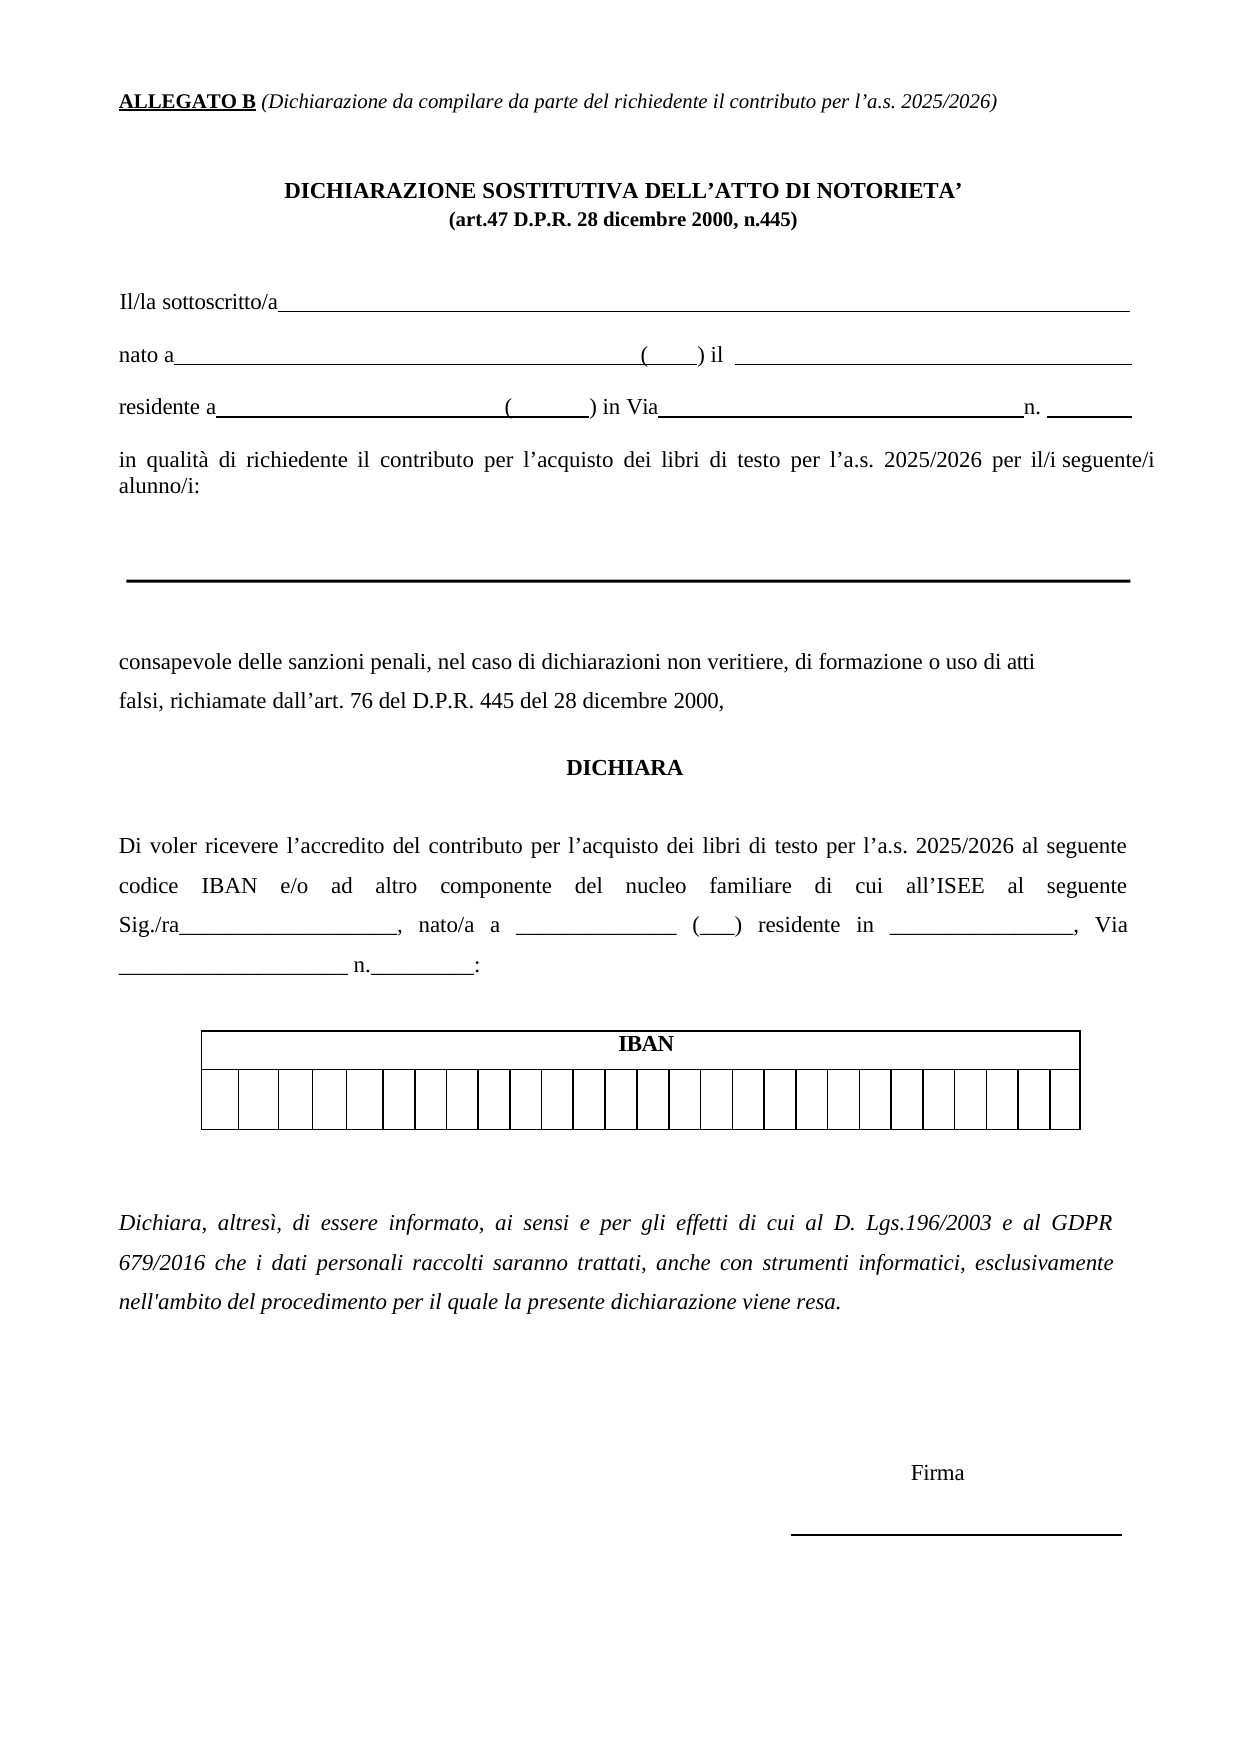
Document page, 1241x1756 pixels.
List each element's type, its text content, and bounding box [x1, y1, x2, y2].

text falsi, richiamate dall’art. 76 del D.P.R. 445 del 28 dicembre 2000, [119, 687, 1196, 713]
table_cell [765, 1070, 795, 1129]
table_cell [447, 1070, 477, 1129]
table_cell [313, 1070, 346, 1129]
table_cell [1019, 1070, 1049, 1129]
text Di voler ricevere l’accredito del contributo per l’acquisto dei libri di testo per l’a.s. 2025/2026 al seguente codice IBAN e/o ad altro componente del nucleo familiare di cui all’ISEE al seguente Sig./ra___________________, nato/a a ______________ (___) residente in ________________, Via ____________________ n._________: [119, 832, 1129, 977]
table_cell [955, 1070, 986, 1129]
table_cell [828, 1070, 859, 1129]
table_cell [701, 1070, 732, 1129]
table_cell [347, 1070, 382, 1129]
table_cell [638, 1070, 668, 1129]
subtitle DICHIARA [351, 753, 898, 780]
text Il/la sottoscritto/a [59, 288, 1190, 314]
table_cell [574, 1070, 604, 1129]
table_header IBAN [202, 1032, 1079, 1068]
table_cell [797, 1070, 827, 1129]
table_cell [239, 1070, 278, 1129]
table_cell [924, 1070, 954, 1129]
table_cell [542, 1070, 572, 1129]
table_cell [384, 1070, 414, 1129]
text ALLEGATO B (Dichiarazione da compilare da parte del richiedente il contributo per l’a.s. 2025/2026) [119, 89, 1128, 113]
table_cell [670, 1070, 700, 1129]
table_cell [987, 1070, 1017, 1129]
table_cell [202, 1070, 238, 1129]
table_cell [733, 1070, 763, 1129]
text (art.47 D.P.R. 28 dicembre 2000, n.445) [348, 207, 898, 231]
table_cell [1051, 1070, 1079, 1129]
text nato a ( ) il [119, 341, 1196, 367]
table_cell [511, 1070, 541, 1129]
text in qualità di richiedente il contributo per l’acquisto dei libri di testo per l’a.s. 2025/2026 per il/i seguente/i alunno/i: [119, 446, 1196, 499]
table_cell [860, 1070, 890, 1129]
table_cell [479, 1070, 509, 1129]
text residente a ( ) in Via n. [119, 393, 1196, 420]
text Dichiara, altresì, di essere informato, ai sensi e per gli effetti di cui al D. Lgs.196/2003 e al GDPR 679/2016 che i dati personali raccolti saranno trattati, anche con strumenti informatici, esclusivamente nell'ambito del procedimento per il quale la presente dichiarazione viene resa. [119, 1209, 1117, 1314]
text consapevole delle sanzioni penali, nel caso di dichiarazioni non veritiere, di formazione o uso di atti [119, 648, 1196, 675]
text Firma [59, 1459, 965, 1485]
table_cell [606, 1070, 636, 1129]
table_cell [416, 1070, 446, 1129]
table_cell [892, 1070, 922, 1129]
table_cell [279, 1070, 312, 1129]
subtitle DICHIARAZIONE SOSTITUTIVA DELL’ATTO DI NOTORIETA’ [59, 177, 1188, 203]
